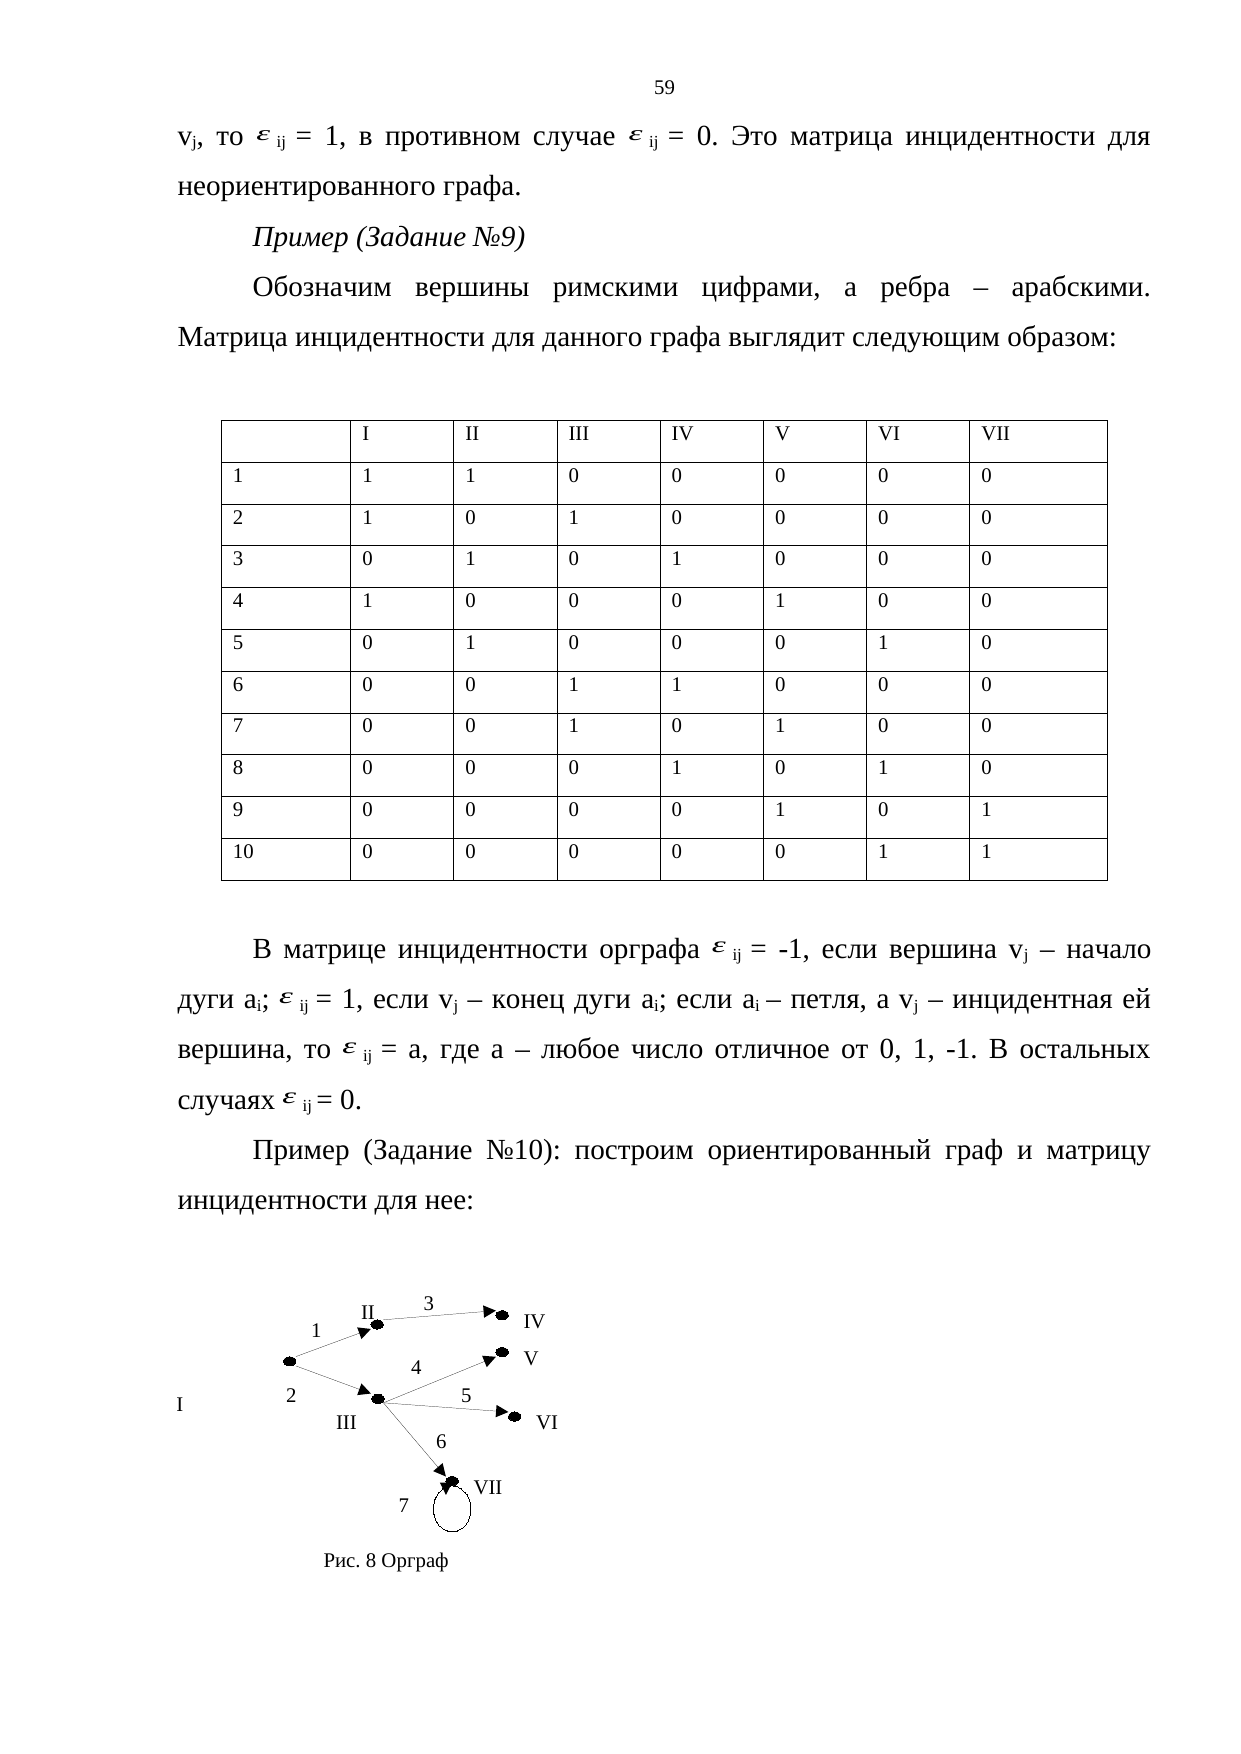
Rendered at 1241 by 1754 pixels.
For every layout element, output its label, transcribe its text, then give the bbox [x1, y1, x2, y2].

table_cell 1 [351, 505, 453, 545]
table_cell 0 [351, 630, 453, 671]
table_cell 0 [558, 546, 660, 587]
table_cell 0 [661, 839, 763, 879]
table_cell 0 [867, 588, 969, 629]
table_cell 0 [454, 714, 557, 754]
table_cell 0 [867, 672, 969, 712]
table_cell 0 [351, 755, 453, 796]
table_cell 0 [558, 797, 660, 838]
table_cell 1 [867, 630, 969, 671]
table_cell 3 [222, 546, 350, 587]
table_cell 0 [867, 797, 969, 838]
table_header IV [661, 421, 763, 462]
table_cell 1 [867, 755, 969, 796]
table_header [222, 421, 350, 462]
table_cell 1 [970, 839, 1107, 879]
table_cell 0 [454, 755, 557, 796]
table_cell 0 [351, 546, 453, 587]
table_cell 1 [351, 463, 453, 503]
text В матрице инцидентности орграфа ij = -1, если вершина vj – начало дуги ai; ij = 1, если vj – конец дуги ai; если ai – петля, а vj – инцидентная ей вершина, то ij = а, где а – любое число отличное от 0, 1, -1. В остальных случаях ij = 0. [177, 931, 1152, 1115]
table_cell 7 [222, 714, 350, 754]
table_cell 0 [558, 630, 660, 671]
table_cell 1 [454, 630, 557, 671]
table_cell 0 [558, 588, 660, 629]
table_cell 0 [764, 546, 866, 587]
table_header VI [867, 421, 969, 462]
table_cell 0 [351, 672, 453, 712]
table_cell 1 [222, 463, 350, 503]
table_cell 0 [351, 839, 453, 879]
table_cell 0 [661, 463, 763, 503]
table_cell 1 [454, 546, 557, 587]
table_cell 1 [351, 588, 453, 629]
table_cell 0 [661, 797, 763, 838]
table_cell 1 [970, 797, 1107, 838]
table_cell 0 [661, 714, 763, 754]
table_cell 0 [970, 630, 1107, 671]
table_cell 1 [558, 672, 660, 712]
table_cell 0 [454, 797, 557, 838]
table_cell 0 [454, 839, 557, 879]
table_cell 1 [661, 755, 763, 796]
text Пример (Задание №9) [177, 219, 1152, 252]
table_cell 6 [222, 672, 350, 712]
table_cell 1 [764, 797, 866, 838]
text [177, 118, 1152, 202]
table_header V [764, 421, 866, 462]
table_cell 0 [351, 714, 453, 754]
table_cell 10 [222, 839, 350, 879]
table_cell 0 [454, 672, 557, 712]
table_cell 1 [558, 714, 660, 754]
table_cell 0 [558, 463, 660, 503]
table_header VII [970, 421, 1107, 462]
table_cell 0 [867, 505, 969, 545]
table_cell 0 [867, 714, 969, 754]
table_cell 0 [764, 755, 866, 796]
table_cell 1 [454, 463, 557, 503]
table_cell 0 [867, 463, 969, 503]
table_cell 0 [454, 588, 557, 629]
table_cell 0 [661, 505, 763, 545]
table_cell 1 [558, 505, 660, 545]
table_cell 1 [661, 546, 763, 587]
table_cell 1 [661, 672, 763, 712]
table_cell 0 [454, 505, 557, 545]
table_cell 0 [558, 839, 660, 879]
table_cell 0 [970, 755, 1107, 796]
table_cell 5 [222, 630, 350, 671]
table_cell 0 [764, 630, 866, 671]
table_cell 0 [970, 672, 1107, 712]
table_cell 1 [764, 588, 866, 629]
table_cell 0 [764, 463, 866, 503]
table_cell 0 [764, 839, 866, 879]
table_cell 2 [222, 505, 350, 545]
table_cell 0 [867, 546, 969, 587]
table_cell 9 [222, 797, 350, 838]
table_cell 1 [867, 839, 969, 879]
table_cell 8 [222, 755, 350, 796]
table_cell 1 [764, 714, 866, 754]
table_cell 0 [558, 755, 660, 796]
table_cell 0 [970, 714, 1107, 754]
text Пример (Задание №10): построим ориентированный граф и матрицу инцидентности для нее: [177, 1132, 1152, 1216]
table_cell 0 [764, 505, 866, 545]
table_cell 0 [970, 505, 1107, 545]
text Обозначим вершины римскими цифрами, а ребра – арабскими. Матрица инцидентности для данного графа выглядит следующим образом: [177, 269, 1152, 353]
table_cell 0 [764, 672, 866, 712]
table_cell 0 [970, 588, 1107, 629]
table_cell 4 [222, 588, 350, 629]
table_cell 0 [661, 630, 763, 671]
table_header III [558, 421, 660, 462]
table_cell 0 [351, 797, 453, 838]
table_header I [351, 421, 453, 462]
table_header II [454, 421, 557, 462]
table_cell 0 [661, 588, 763, 629]
table_cell 0 [970, 546, 1107, 587]
table_cell 0 [970, 463, 1107, 503]
